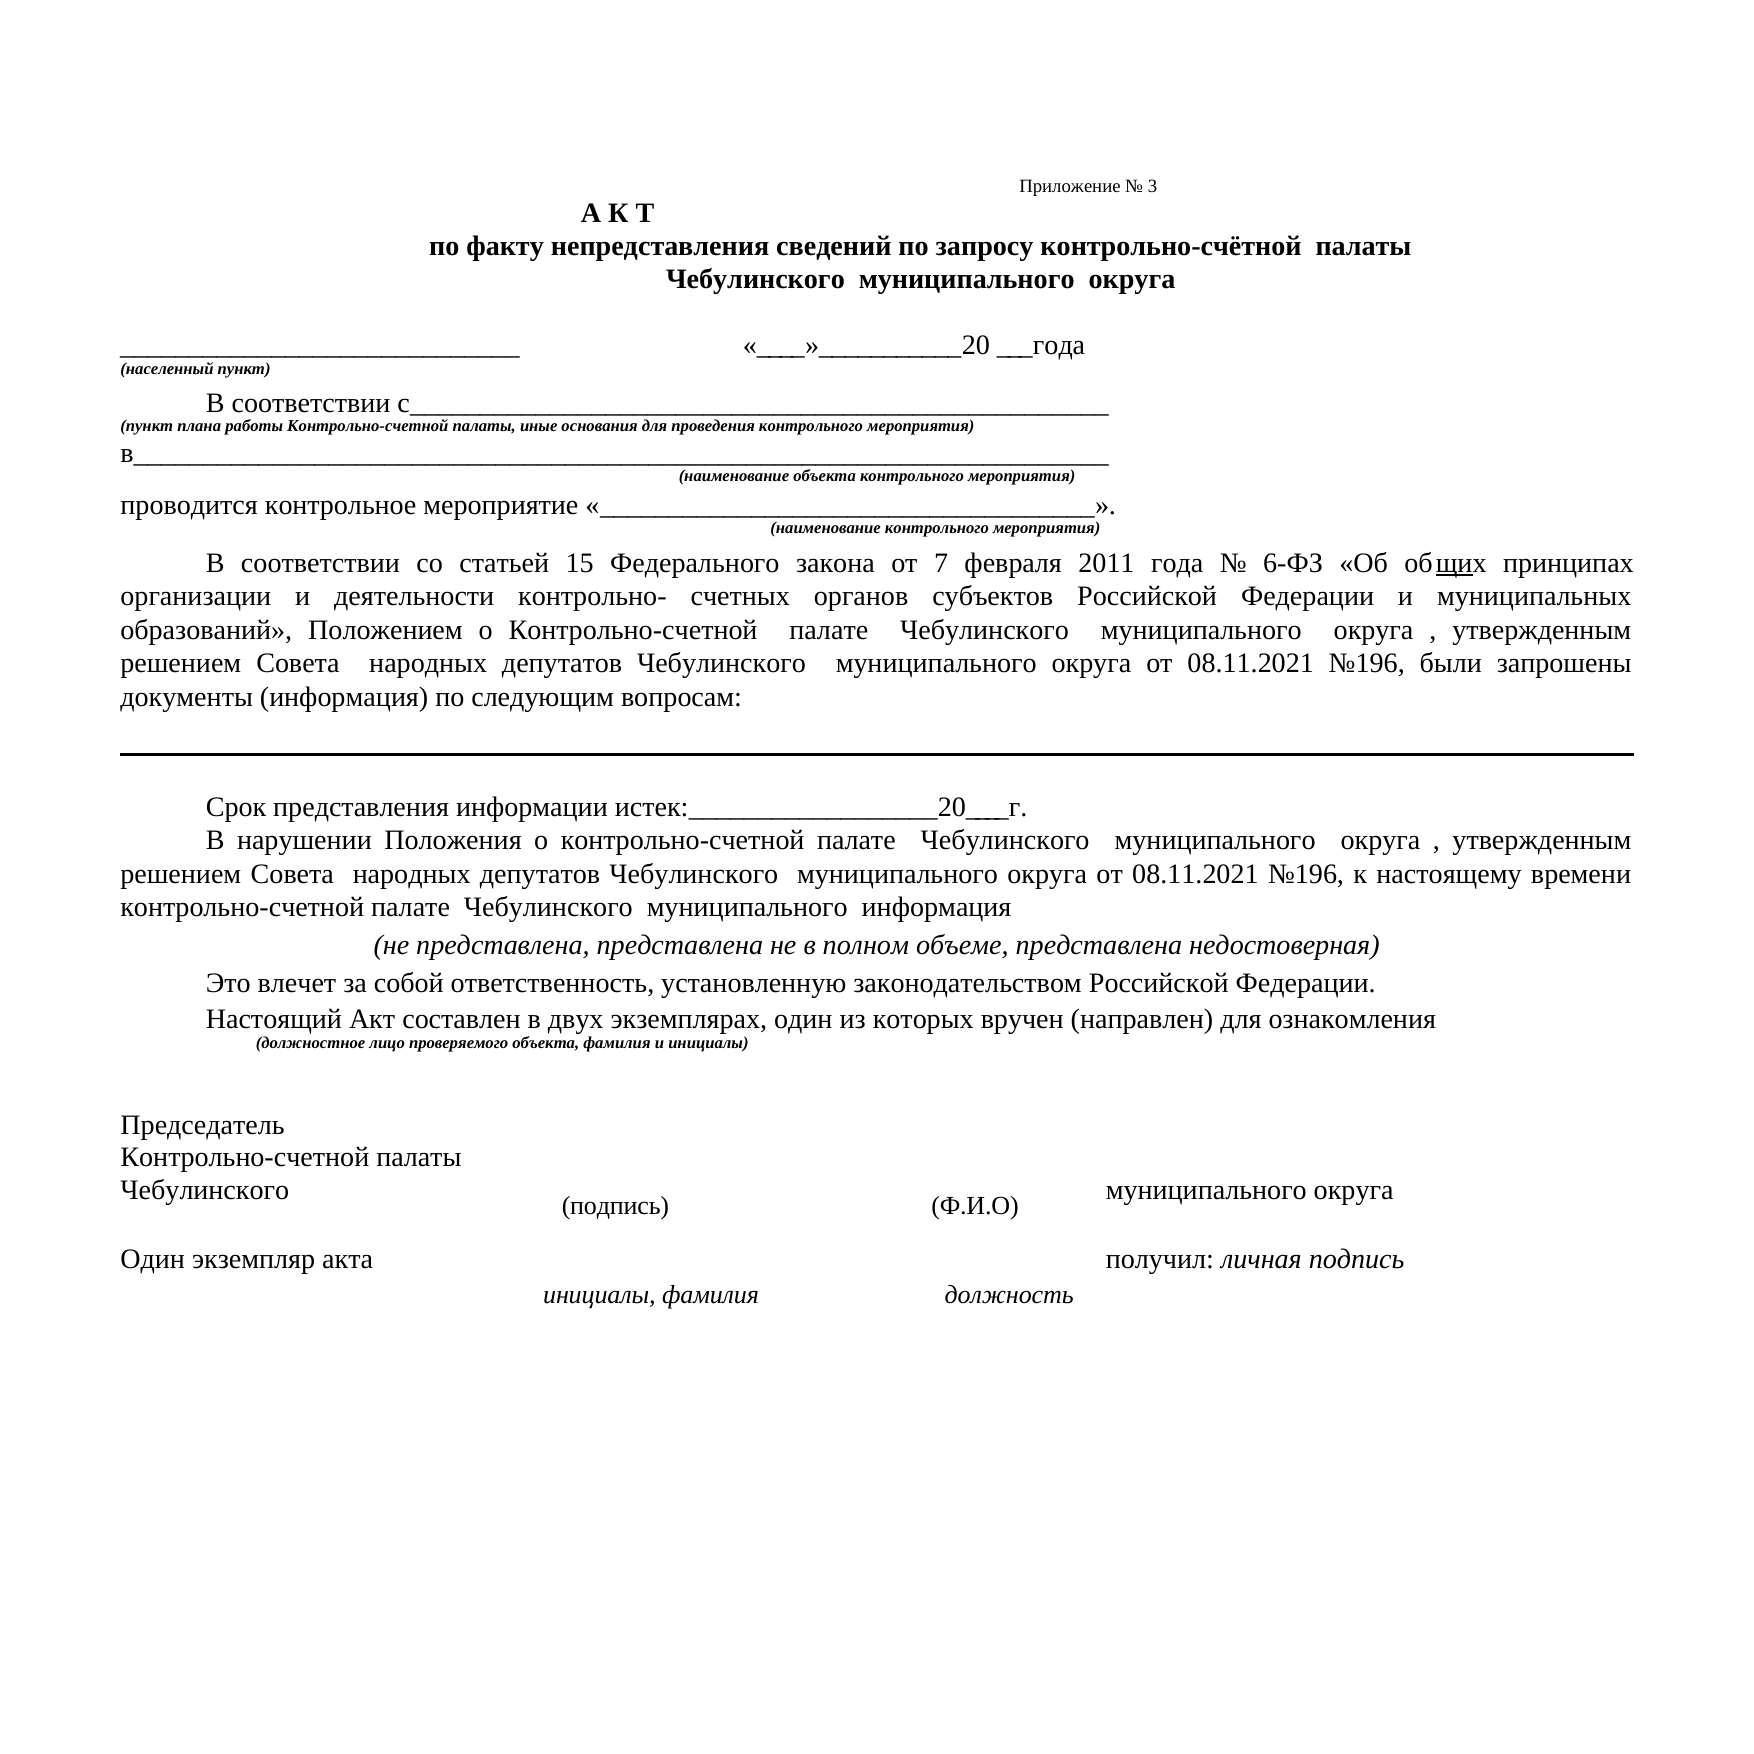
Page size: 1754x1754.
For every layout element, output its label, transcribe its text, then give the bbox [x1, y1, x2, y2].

text Срок представления информации истек: 20 г. [120, 789, 1636, 823]
text Настоящий Акт составлен в двух экземплярах, один из которых вручен (направлен) для ознакомления [120, 1001, 1634, 1035]
text Это влечет за собой ответственность, установленную законодательством Российской Федерации. [120, 962, 1634, 1001]
text (наименование контрольного мероприятия) [770, 520, 1636, 537]
text в [120, 440, 1636, 468]
text (не представлена, представлена не в полном объеме, представлена недостоверная) [118, 923, 1636, 962]
text Контрольно-счетной палаты [120, 1140, 1634, 1173]
text (пункт плана работы Контрольно-счетной палаты, иные основания для проведения контрольного мероприятия) [120, 418, 1636, 434]
text проводится контрольное мероприятие « ». [120, 492, 1636, 520]
text Председатель [120, 1108, 1636, 1140]
text (должностное лицо проверяемого объекта, фамилия и инициалы) [256, 1035, 1636, 1052]
text В соответствии со статьей 15 Федерального закона от 7 февраля 2011 года № 6-ФЗ «Об общих принципах организации и деятельности контрольно- счетных органов субъектов Российской Федерации и муниципальных образований», Положением о Контрольно-счетной палате Чебулинского муниципального округа , утвержденным решением Совета народных депутатов Чебулинского муниципального округа от 08.11.2021 №196, были запрошены документы (информация) по следующим вопросам: [120, 545, 1634, 753]
text В соответствии с [120, 389, 1636, 418]
text « » 20 года [120, 328, 1636, 361]
text Чебулинского муниципального округа [378, 262, 1463, 295]
text Чебулинского муниципального округа [120, 1173, 1634, 1205]
text по факту непредставления сведений по запросу контрольно-счётной палаты [378, 229, 1463, 262]
text Приложение № 3 [120, 177, 1636, 196]
text Один экземпляр акта получил: личная подпись [120, 1240, 1634, 1275]
text В нарушении Положения о контрольно-счетной палате Чебулинского муниципального округа , утвержденным решением Совета народных депутатов Чебулинского муниципального округа от 08.11.2021 №196, к настоящему времени контрольно-счетной палате Чебулинского муниципального информация [120, 823, 1634, 923]
text А К Т [581, 196, 1636, 229]
text (наименование объекта контрольного мероприятия) [118, 468, 1636, 485]
text (населенный пункт) [120, 361, 1636, 378]
